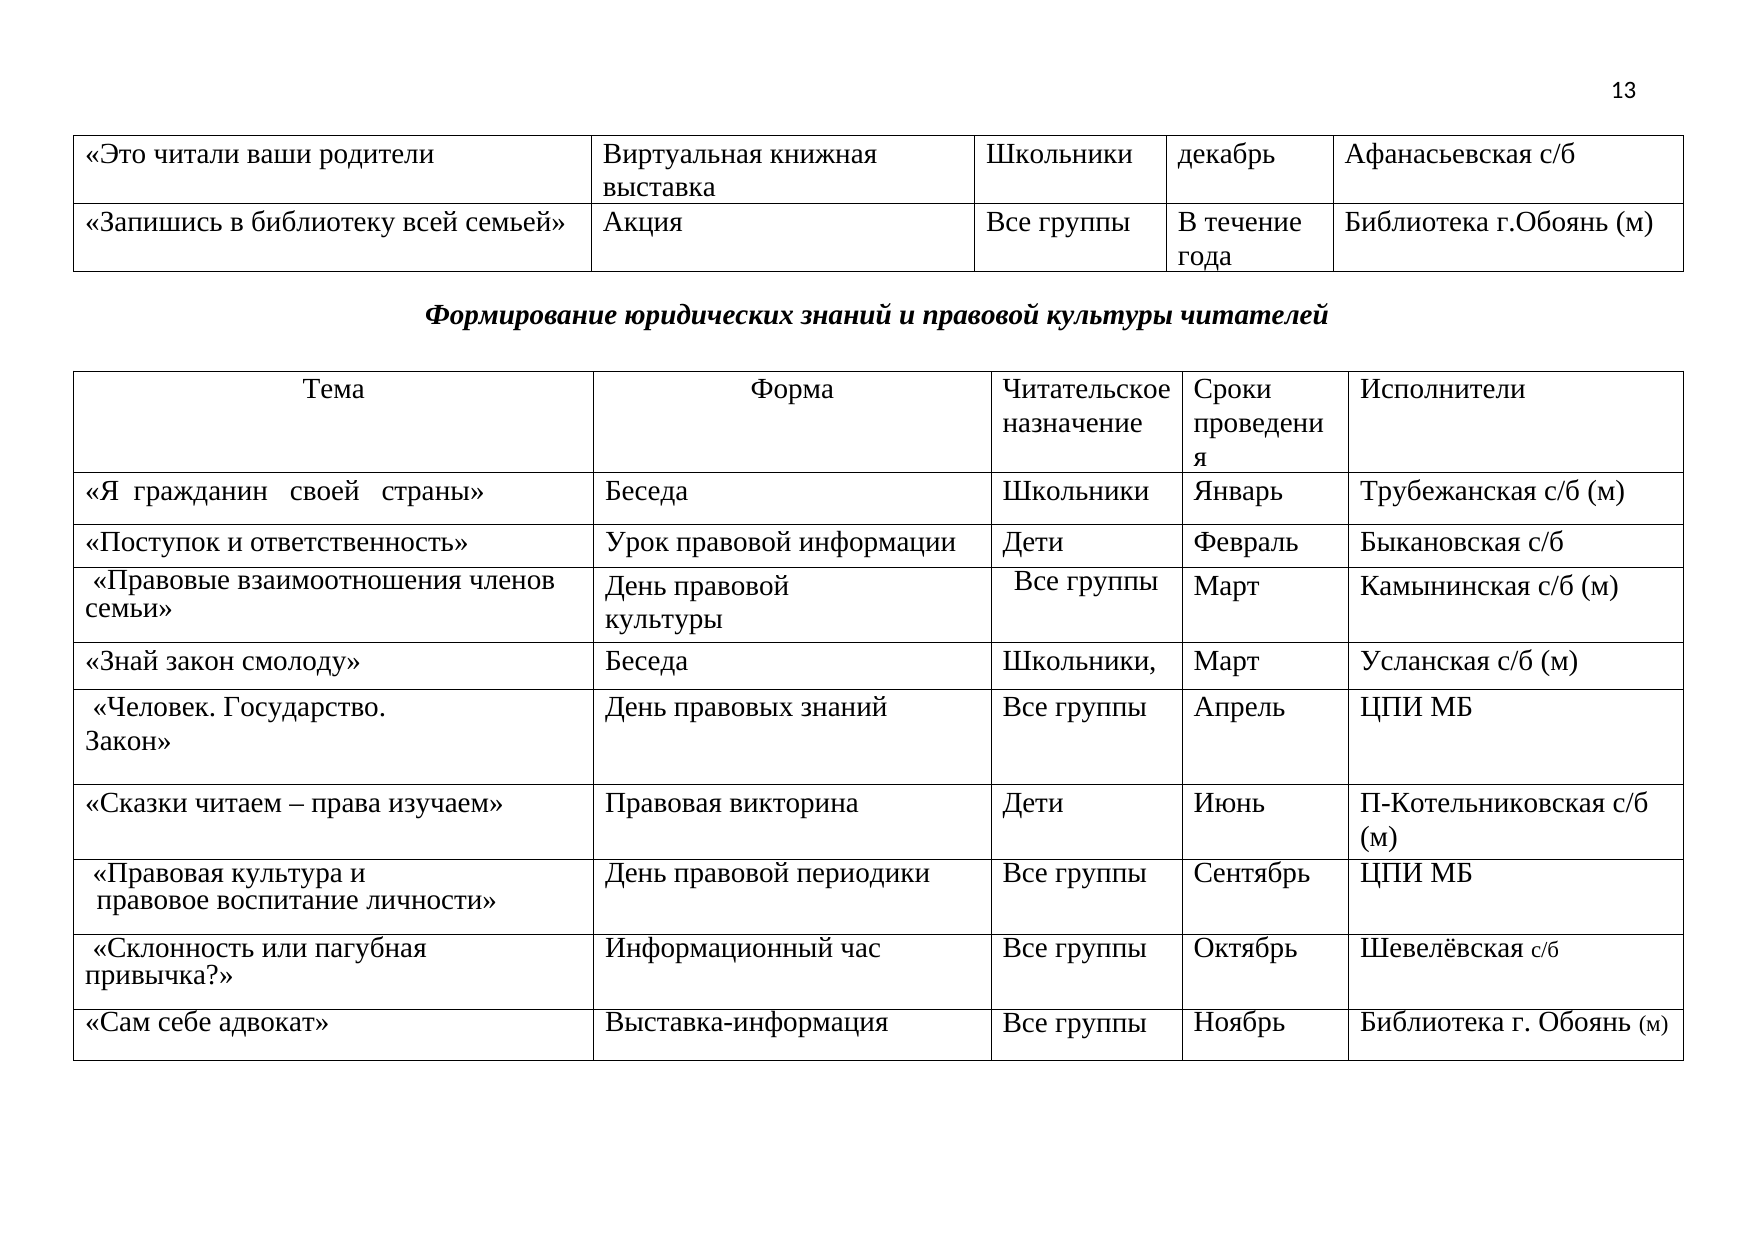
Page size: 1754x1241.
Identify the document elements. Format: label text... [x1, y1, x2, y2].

table_cell Дети [992, 785, 1182, 859]
table_cell «Сказки читаем – права изучаем» [74, 785, 593, 859]
table_cell Февраль [1183, 525, 1348, 567]
table_cell декабрь [1167, 136, 1333, 203]
table_cell П-Котельниковская с/б (м) [1349, 785, 1683, 859]
table_cell Апрель [1183, 690, 1348, 784]
table_cell Урок правовой информации [594, 525, 991, 567]
table_cell «Знай закон смолоду» [74, 643, 593, 688]
table_header Сроки проведения [1183, 372, 1348, 472]
table_cell Январь [1183, 473, 1348, 523]
table_cell Школьники [975, 136, 1166, 203]
table_cell «Поступок и ответственность» [74, 525, 593, 567]
table_cell Акция [592, 204, 974, 271]
table_cell Ноябрь [1183, 1010, 1348, 1060]
table_cell «Правовая культура и правовое воспитание личности» [74, 860, 593, 934]
table_cell Беседа [594, 473, 991, 523]
table_cell Афанасьевская с/б [1334, 136, 1683, 203]
table_cell В течение года [1167, 204, 1333, 271]
table_cell Информационный час [594, 935, 991, 1009]
table_header Исполнители [1349, 372, 1683, 472]
table_cell День правовых знаний [594, 690, 991, 784]
table_cell Сентябрь [1183, 860, 1348, 934]
table_cell Март [1183, 643, 1348, 688]
table_cell Июнь [1183, 785, 1348, 859]
table_cell «Это читали ваши родители [74, 136, 591, 203]
table_cell День правовой культуры [594, 568, 991, 642]
table_cell Правовая викторина [594, 785, 991, 859]
table_cell Все группы [992, 568, 1182, 642]
table_cell Все группы [992, 1010, 1182, 1060]
table_cell Библиотека г. Обоянь (м) [1349, 1010, 1683, 1060]
table_cell «Правовые взаимоотношения членов семьи» [74, 568, 593, 642]
table_cell «Сам себе адвокат» [74, 1010, 593, 1060]
table_cell Шевелёвская с/б [1349, 935, 1683, 1009]
table_cell Быкановская с/б [1349, 525, 1683, 567]
subtitle Формирование юридических знаний и правовой культуры читателей [118, 297, 1636, 331]
table_header Форма [594, 372, 991, 472]
table_cell ЦПИ МБ [1349, 690, 1683, 784]
table_cell День правовой периодики [594, 860, 991, 934]
table_cell Все группы [992, 860, 1182, 934]
table_cell Школьники [992, 473, 1182, 523]
table_cell Все группы [975, 204, 1166, 271]
table_cell Все группы [992, 690, 1182, 784]
table_cell «Запишись в библиотеку всей семьей» [74, 204, 591, 271]
table_cell Усланская с/б (м) [1349, 643, 1683, 688]
table_cell Октябрь [1183, 935, 1348, 1009]
table_header Читательское назначение [992, 372, 1182, 472]
table_cell «Склонность или пагубная привычка?» [74, 935, 593, 1009]
table_cell Виртуальная книжная выставка [592, 136, 974, 203]
table_cell Дети [992, 525, 1182, 567]
table_cell Март [1183, 568, 1348, 642]
table_cell Библиотека г.Обоянь (м) [1334, 204, 1683, 271]
table_cell ЦПИ МБ [1349, 860, 1683, 934]
table_cell Беседа [594, 643, 991, 688]
table_cell Все группы [992, 935, 1182, 1009]
table_cell Выставка-информация [594, 1010, 991, 1060]
table_header Тема [74, 372, 593, 472]
table_cell «Я гражданин своей страны» [74, 473, 593, 523]
table_cell «Человек. Государство. Закон» [74, 690, 593, 784]
table_cell Трубежанская с/б (м) [1349, 473, 1683, 523]
table_cell Школьники, [992, 643, 1182, 688]
table_cell Камынинская с/б (м) [1349, 568, 1683, 642]
